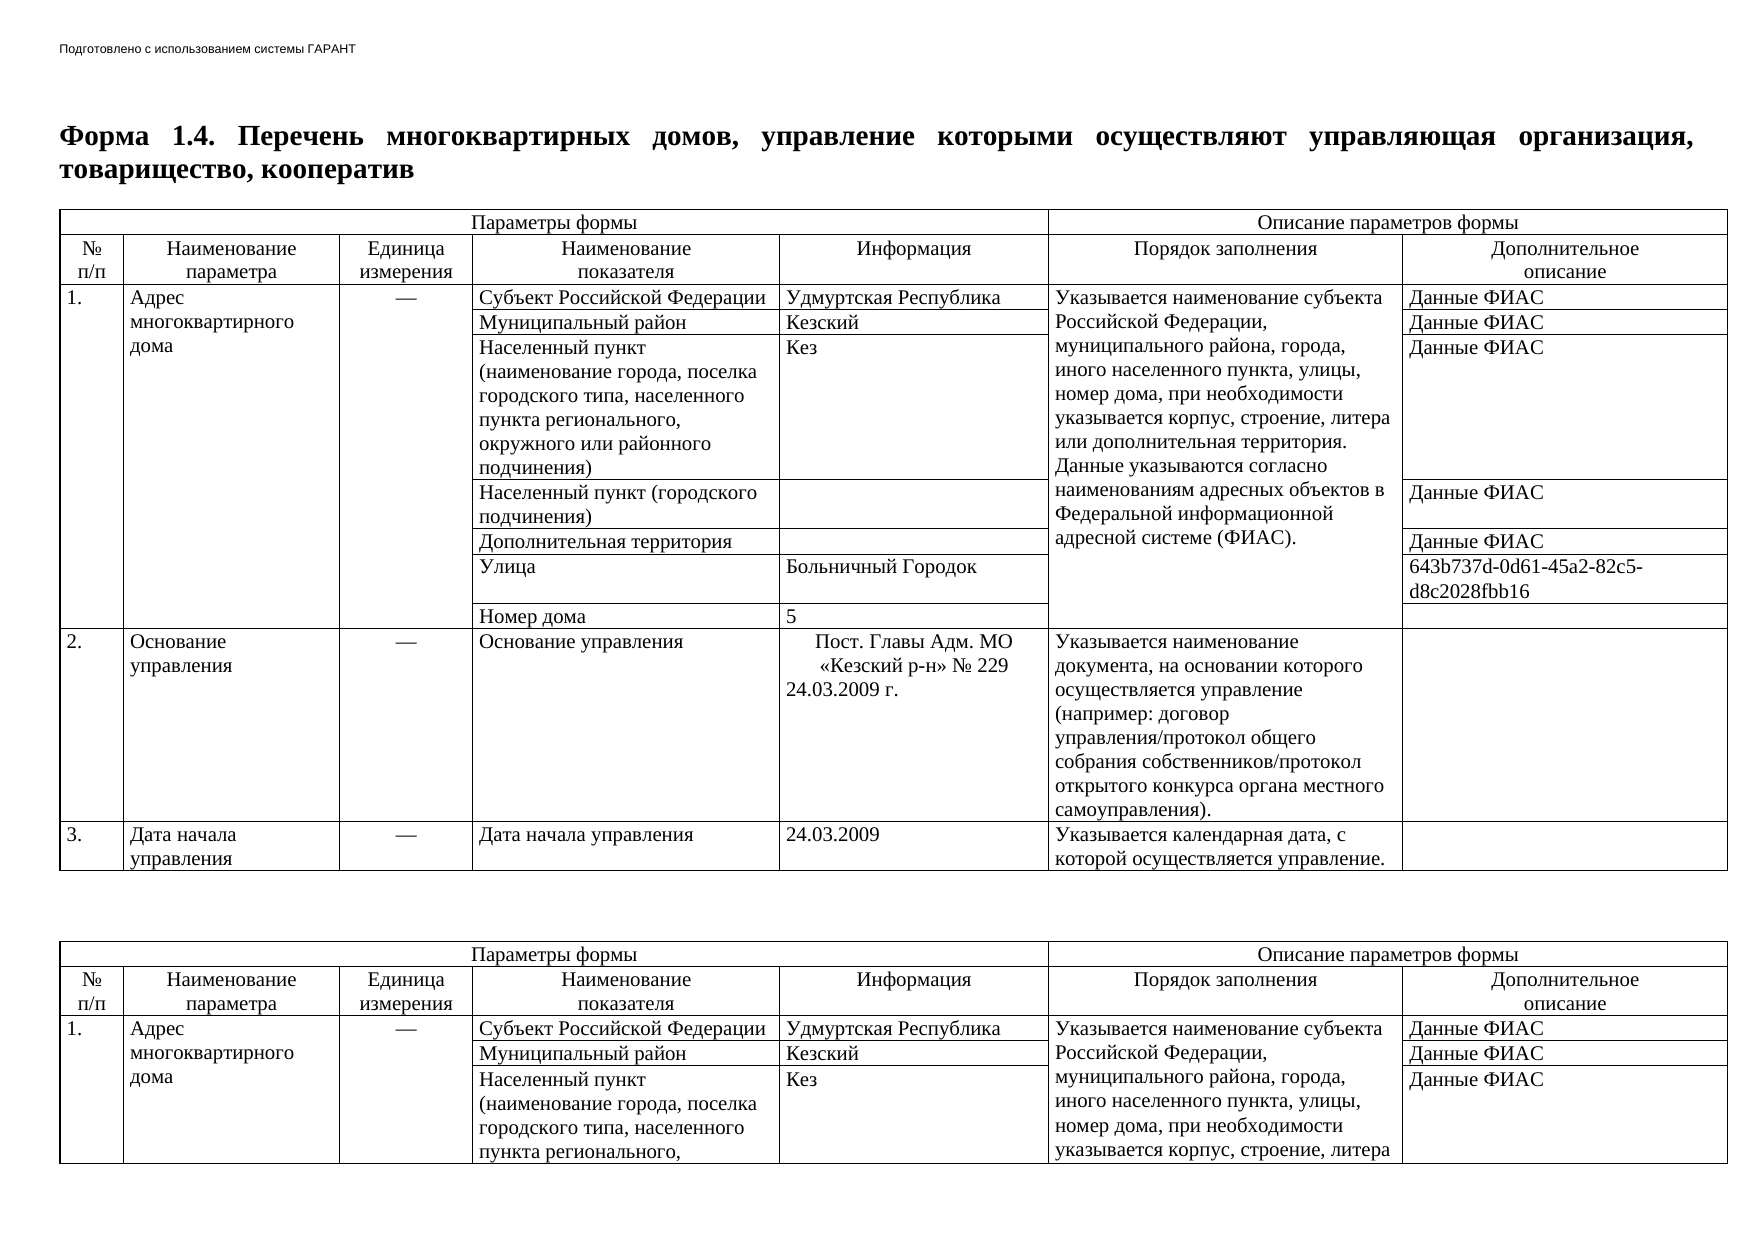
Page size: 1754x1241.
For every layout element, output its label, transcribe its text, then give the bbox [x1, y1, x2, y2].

table_cell Порядок заполнения [1049, 967, 1402, 1015]
table_cell Дата начала управления [473, 822, 779, 870]
table_cell Наименование параметра [124, 967, 339, 1015]
table_cell Данные ФИАС [1403, 1066, 1727, 1163]
table_cell Населенный пункт (городского подчинения) [473, 480, 779, 528]
table_cell Данные ФИАС [1403, 335, 1727, 479]
table_cell 5 [780, 604, 1048, 628]
table_cell 643b737d-0d61-45a2-82c5-d8c2028fbb16 [1403, 555, 1727, 603]
table_cell [1403, 604, 1727, 628]
table_cell Единица измерения [340, 967, 472, 1015]
table_cell Пост. Главы Адм. МО «Кезский р-н» № 229 24.03.2009 г. [780, 629, 1048, 821]
table_cell Муниципальный район [473, 310, 779, 334]
table_cell Данные ФИАС [1403, 529, 1727, 553]
text Форма 1.4. Перечень многоквартирных домов, управление которыми осуществляют управляющая организация, товарищество, кооператив [59, 118, 1695, 185]
table_cell Дополнительная территория [473, 529, 779, 553]
table_cell № п/п [61, 967, 123, 1015]
table_cell Кез [780, 335, 1048, 479]
table_cell [780, 480, 1048, 528]
table_cell Адрес многоквартирного дома [124, 1016, 339, 1163]
table_cell [1403, 822, 1727, 870]
table_cell Данные ФИАС [1403, 1016, 1727, 1040]
table_header Параметры формы [61, 942, 1048, 966]
table_cell Информация [780, 967, 1048, 1015]
table_cell Дополнительное описание [1403, 967, 1727, 1015]
table_cell 2. [61, 629, 123, 821]
table_cell Указывается наименование субъекта Российской Федерации, муниципального района, города, иного населенного пункта, улицы, номер дома, при необходимости указывается корпус, строение, литера или дополнительная территория. Данные указываются согласно наименованиям адресных объектов в Федеральной информационной адресной системе (ФИАС). [1049, 1016, 1402, 1163]
table_cell Кезский [780, 1041, 1048, 1065]
table_cell — [340, 1016, 472, 1163]
table_cell Наименование показателя [473, 235, 779, 283]
table_cell 24.03.2009 [780, 822, 1048, 870]
table_cell Данные ФИАС [1403, 480, 1727, 528]
table_cell Номер дома [473, 604, 779, 628]
table_cell Основание управления [124, 629, 339, 821]
table_cell Дата начала управления [124, 822, 339, 870]
table_header Параметры формы [61, 210, 1048, 234]
table_cell Улица [473, 555, 779, 603]
table_cell Единица измерения [340, 235, 472, 283]
table_cell Адрес многоквартирного дома [124, 285, 339, 628]
table_header Описание параметров формы [1049, 942, 1727, 966]
table_cell — [340, 629, 472, 821]
table_cell Наименование показателя [473, 967, 779, 1015]
table_cell 1. [61, 1016, 123, 1163]
table_cell Основание управления [473, 629, 779, 821]
table_header Описание параметров формы [1049, 210, 1727, 234]
table_cell Населенный пункт (наименование города, поселка городского типа, населенного пункта регионального, окружного или районного подчинения) [473, 335, 779, 479]
table_cell — [340, 285, 472, 628]
table_cell Данные ФИАС [1403, 310, 1727, 334]
table_cell Муниципальный район [473, 1041, 779, 1065]
table_cell Данные ФИАС [1403, 285, 1727, 309]
table_cell Указывается календарная дата, с которой осуществляется управление. [1049, 822, 1402, 870]
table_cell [473, 1066, 779, 1163]
table_cell Субъект Российской Федерации [473, 285, 779, 309]
table_cell 1. [61, 285, 123, 628]
table_cell Информация [780, 235, 1048, 283]
table_cell № п/п [61, 235, 123, 283]
table_cell Больничный Городок [780, 555, 1048, 603]
table_cell Субъект Российской Федерации [473, 1016, 779, 1040]
table_cell [780, 529, 1048, 553]
table_cell Наименование параметра [124, 235, 339, 283]
table_cell Удмуртская Республика [780, 1016, 1048, 1040]
table_cell Указывается наименование документа, на основании которого осуществляется управление (например: договор управления/протокол общего собрания собственников/протокол открытого конкурса органа местного самоуправления). [1049, 629, 1402, 821]
table_cell 3. [61, 822, 123, 870]
table_cell Кезский [780, 310, 1048, 334]
table_cell Кез [780, 1066, 1048, 1163]
table_cell Порядок заполнения [1049, 235, 1402, 283]
table_cell Удмуртская Республика [780, 285, 1048, 309]
table_cell [1403, 629, 1727, 821]
table_cell Указывается наименование субъекта Российской Федерации, муниципального района, города, иного населенного пункта, улицы, номер дома, при необходимости указывается корпус, строение, литера или дополнительная территория. Данные указываются согласно наименованиям адресных объектов в Федеральной информационной адресной системе (ФИАС). [1049, 285, 1402, 628]
table_cell Данные ФИАС [1403, 1041, 1727, 1065]
table_cell Дополнительное описание [1403, 235, 1727, 283]
table_cell — [340, 822, 472, 870]
